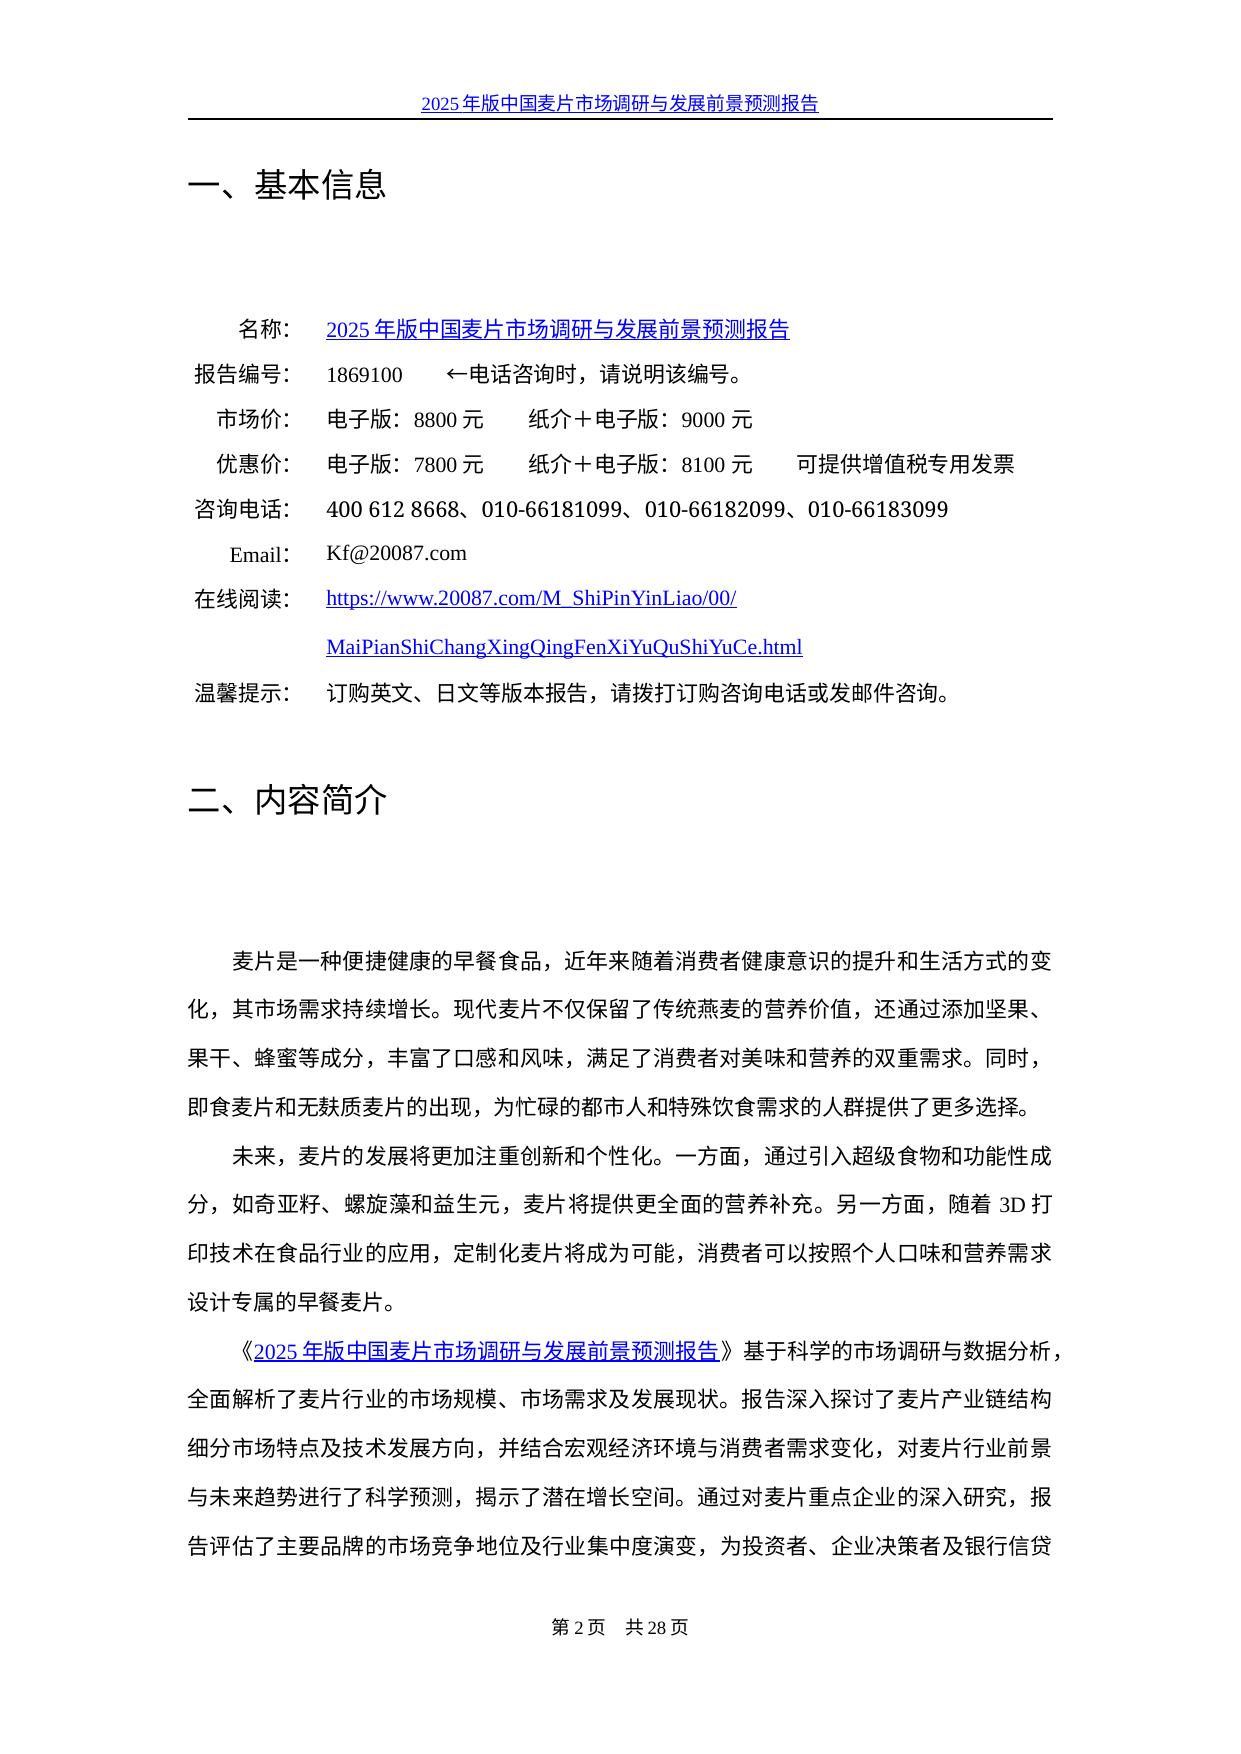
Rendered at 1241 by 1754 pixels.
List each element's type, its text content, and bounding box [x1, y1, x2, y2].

table_cell Email： [167, 537, 315, 582]
table_cell 订购英文、日文等版本报告，请拨打订购咨询电话或发邮件咨询。 [315, 675, 1073, 720]
table_cell 400 612 8668、010-66181099、010-66182099、010-66183099 [315, 492, 1073, 537]
table_cell 电子版：7800 元 纸介＋电子版：8100 元 可提供增值税专用发票 [315, 447, 1073, 492]
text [187, 943, 1053, 1561]
table_cell 1869100 ←电话咨询时，请说明该编号。 [315, 357, 1073, 402]
title 二、内容简介 [187, 766, 1053, 831]
table_cell 电子版：8800 元 纸介＋电子版：9000 元 [315, 402, 1073, 447]
table_cell Kf@20087.com [315, 537, 1073, 582]
table_cell 在线阅读： [167, 582, 315, 675]
title 一、基本信息 [187, 150, 1053, 215]
table_cell 咨询电话： [167, 492, 315, 537]
table_cell [315, 582, 1073, 675]
table_cell 温馨提示： [167, 675, 315, 720]
table_cell 市场价： [167, 402, 315, 447]
table_header 名称： [167, 312, 315, 357]
table_header 2025年版中国麦片市场调研与发展前景预测报告 [315, 312, 1073, 357]
table_cell 报告编号： [167, 357, 315, 402]
table_cell 优惠价： [167, 447, 315, 492]
